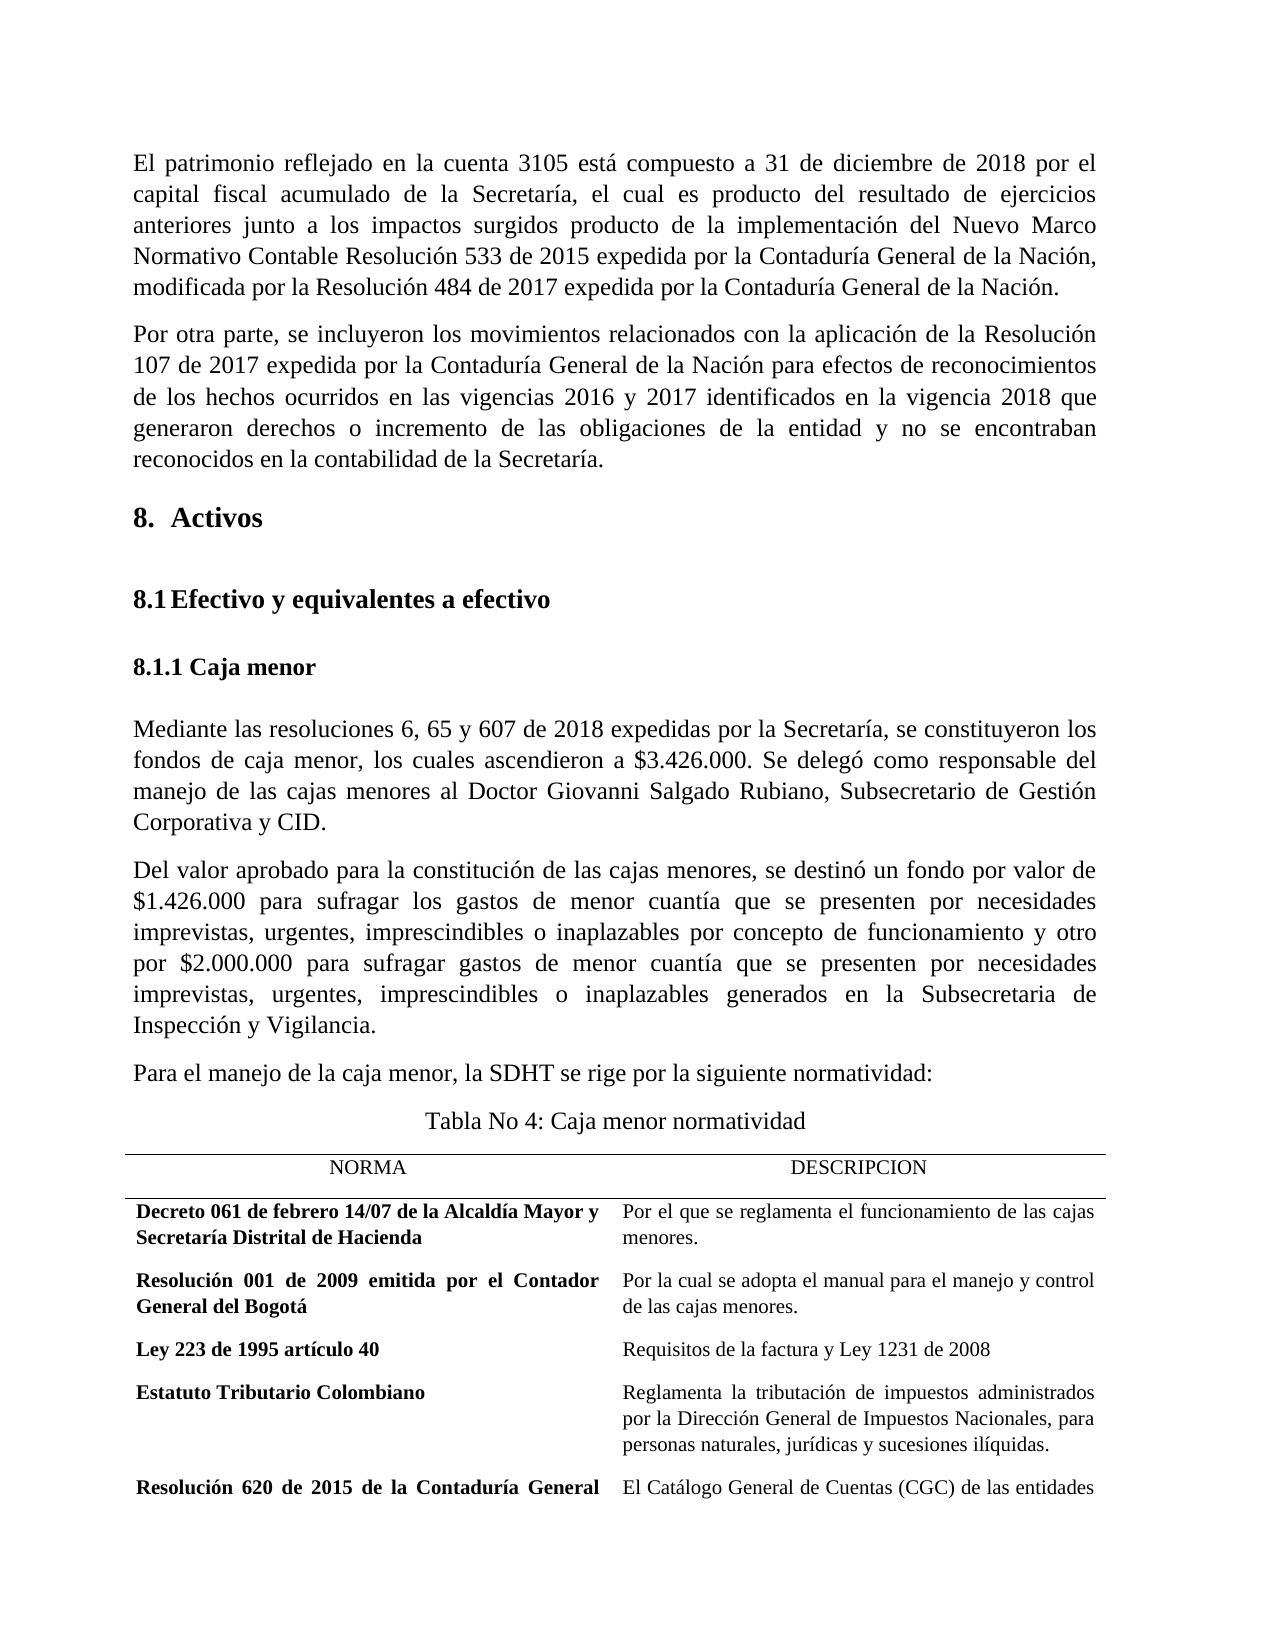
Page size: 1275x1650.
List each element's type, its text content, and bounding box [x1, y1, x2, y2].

text Por otra parte, se incluyeron los movimientos relacionados con la aplicación de la Resolución 107 de 2017 expedida por la Contaduría General de la Nación para efectos de reconocimientos de los hechos ocurridos en las vigencias 2016 y 2017 identificados en la vigencia 2018 que generaron derechos o incremento de las obligaciones de la entidad y no se encontraban reconocidos en la contabilidad de la Secretaría. [133, 319, 1098, 472]
subtitle Efectivo y equivalentes a efectivo [133, 583, 1098, 615]
table_header DESCRIPCION [611, 1155, 1106, 1198]
table_cell Ley 223 de 1995 artículo 40 [125, 1337, 611, 1379]
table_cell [125, 1475, 611, 1502]
text Mediante las resoluciones 6, 65 y 607 de 2018 expedidas por la Secretaría, se constituyeron los fondos de caja menor, los cuales ascendieron a $3.426.000. Se delegó como responsable del manejo de las cajas menores al Doctor Giovanni Salgado Rubiano, Subsecretario de Gestión Corporativa y CID. [133, 714, 1098, 836]
table_cell Por la cual se adopta el manual para el manejo y control de las cajas menores. [611, 1268, 1106, 1337]
table_cell Decreto 061 de febrero 14/07 de la Alcaldía Mayor y Secretaría Distrital de Hacienda [125, 1199, 611, 1268]
table_cell Por el que se reglamenta el funcionamiento de las cajas menores. [611, 1199, 1106, 1268]
table_cell Resolución 001 de 2009 emitida por el Contador General del Bogotá [125, 1268, 611, 1337]
table_header NORMA [125, 1155, 611, 1198]
subtitle 8.1.1 Caja menor [133, 652, 1098, 681]
table_cell Reglamenta la tributación de impuestos administrados por la Dirección General de Impuestos Nacionales, para personas naturales, jurídicas y sucesiones ilíquidas. [611, 1380, 1106, 1475]
subtitle Activos [133, 500, 1098, 533]
text Tabla No 4: Caja menor normatividad [133, 1106, 1098, 1134]
text El patrimonio reflejado en la cuenta 3105 está compuesto a 31 de diciembre de 2018 por el capital fiscal acumulado de la Secretaría, el cual es producto del resultado de ejercicios anteriores junto a los impactos surgidos producto de la implementación del Nuevo Marco Normativo Contable Resolución 533 de 2015 expedida por la Contaduría General de la Nación, modificada por la Resolución 484 de 2017 expedida por la Contaduría General de la Nación. [133, 148, 1098, 301]
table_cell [611, 1475, 1106, 1502]
table_cell Estatuto Tributario Colombiano [125, 1380, 611, 1475]
text Del valor aprobado para la constitución de las cajas menores, se destinó un fondo por valor de $1.426.000 para sufragar los gastos de menor cuantía que se presenten por necesidades imprevistas, urgentes, imprescindibles o inaplazables por concepto de funcionamiento y otro por $2.000.000 para sufragar gastos de menor cuantía que se presenten por necesidades imprevistas, urgentes, imprescindibles o inaplazables generados en la Subsecretaria de Inspección y Vigilancia. [133, 855, 1098, 1039]
table_cell Requisitos de la factura y Ley 1231 de 2008 [611, 1337, 1106, 1379]
text Para el manejo de la caja menor, la SDHT se rige por la siguiente normatividad: [133, 1058, 1098, 1087]
